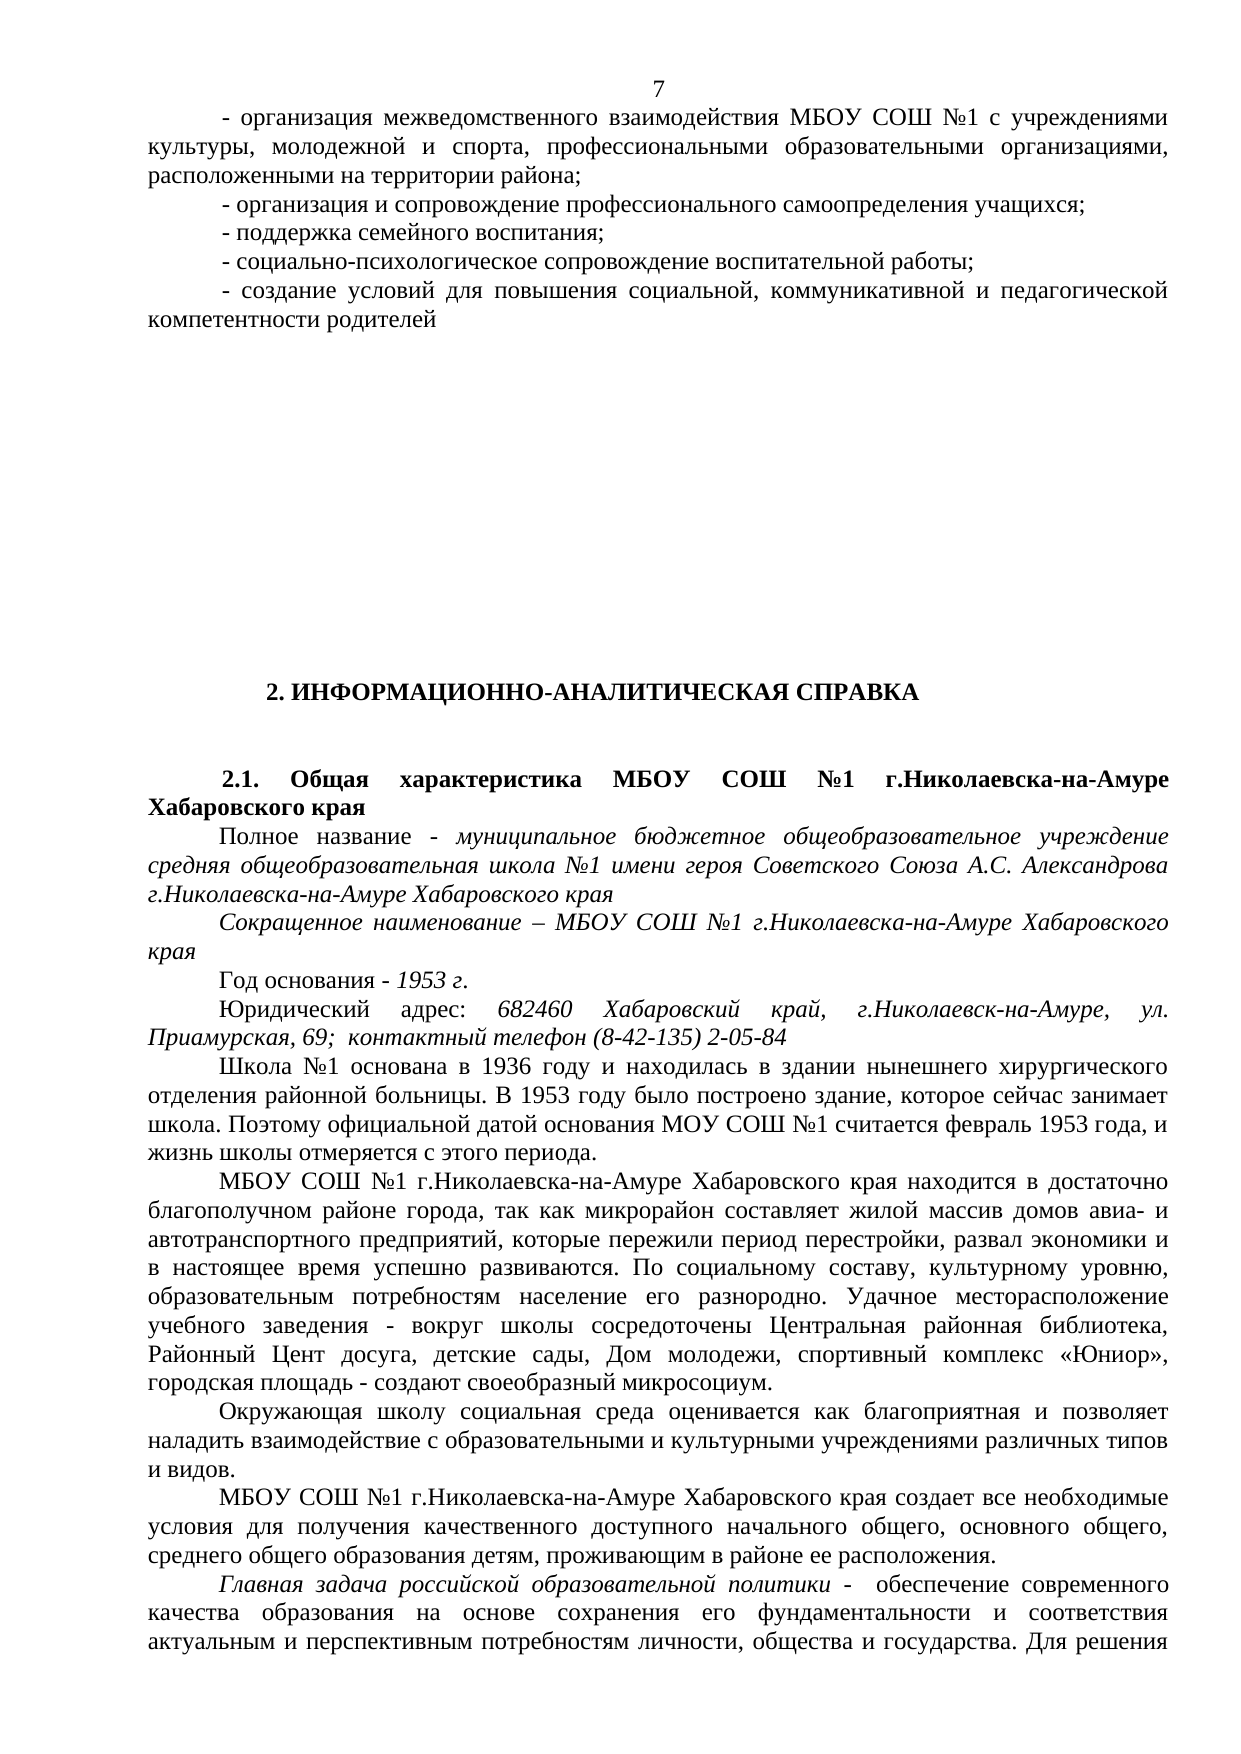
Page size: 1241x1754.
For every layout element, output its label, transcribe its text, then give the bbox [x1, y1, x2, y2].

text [148, 1569, 1169, 1655]
text 2. ИНФОРМАЦИОННО-АНАЛИТИЧЕСКАЯ СПРАВКА [148, 677, 1169, 706]
title Школа №1 основана в 1936 году и находилась в здании нынешнего хирургического отделения районной больницы. В 1953 году было построено здание, которое сейчас занимает школа. Поэтому официальной датой основания МОУ СОШ №1 считается февраль 1953 года, и жизнь школы отмеряется с этого периода. [148, 1051, 1169, 1166]
text МБОУ СОШ №1 г.Николаевска-на-Амуре Хабаровского края создает все необходимые условия для получения качественного доступного начального общего, основного общего, среднего общего образования детям, проживающим в районе ее расположения. [148, 1482, 1169, 1569]
text Юридический адрес: 682460 Хабаровский край, г.Николаевск-на-Амуре, ул. Приамурская, 69; контактный телефон (8-42-135) 2-05-84 [148, 994, 1169, 1051]
text Полное название - муниципальное бюджетное общеобразовательное учреждение средняя общеобразовательная школа №1 имени героя Советского Союза А.С. Александрова г.Николаевска-на-Амуре Хабаровского края [148, 821, 1169, 907]
text МБОУ СОШ №1 г.Николаевска-на-Амуре Хабаровского края находится в достаточно благополучном районе города, так как микрорайон составляет жилой массив домов авиа- и автотранспортного предприятий, которые пережили период перестройки, развал экономики и в настоящее время успешно развиваются. По социальному составу, культурному уровню, образовательным потребностям население его разнородно. Удачное месторасположение учебного заведения - вокруг школы сосредоточены Центральная районная библиотека, Районный Цент досуга, детские сады, Дом молодежи, спортивный комплекс «Юниор», городская площадь - создают своеобразный микросоциум. [148, 1166, 1169, 1396]
text Сокращенное наименование – МБОУ СОШ №1 г.Николаевска-на-Амуре Хабаровского края [148, 907, 1169, 965]
text - организация и сопровождение профессионального самоопределения учащихся; [148, 189, 1169, 217]
text 2.1. Общая характеристика МБОУ СОШ №1 г.Николаевска-на-Амуре Хабаровского края [148, 764, 1169, 821]
text Окружающая школу социальная среда оценивается как благоприятная и позволяет наладить взаимодействие с образовательными и культурными учреждениями различных типов и видов. [148, 1396, 1169, 1482]
text - организация межведомственного взаимодействия МБОУ СОШ №1 с учреждениями культуры, молодежной и спорта, профессиональными образовательными организациями, расположенными на территории района; [148, 102, 1169, 189]
text - создание условий для повышения социальной, коммуникативной и педагогической компетентности родителей [148, 275, 1169, 332]
text - поддержка семейного воспитания; [148, 217, 1169, 246]
text Год основания - 1953 г. [148, 965, 1169, 994]
text - социально-психологическое сопровождение воспитательной работы; [148, 246, 1169, 275]
